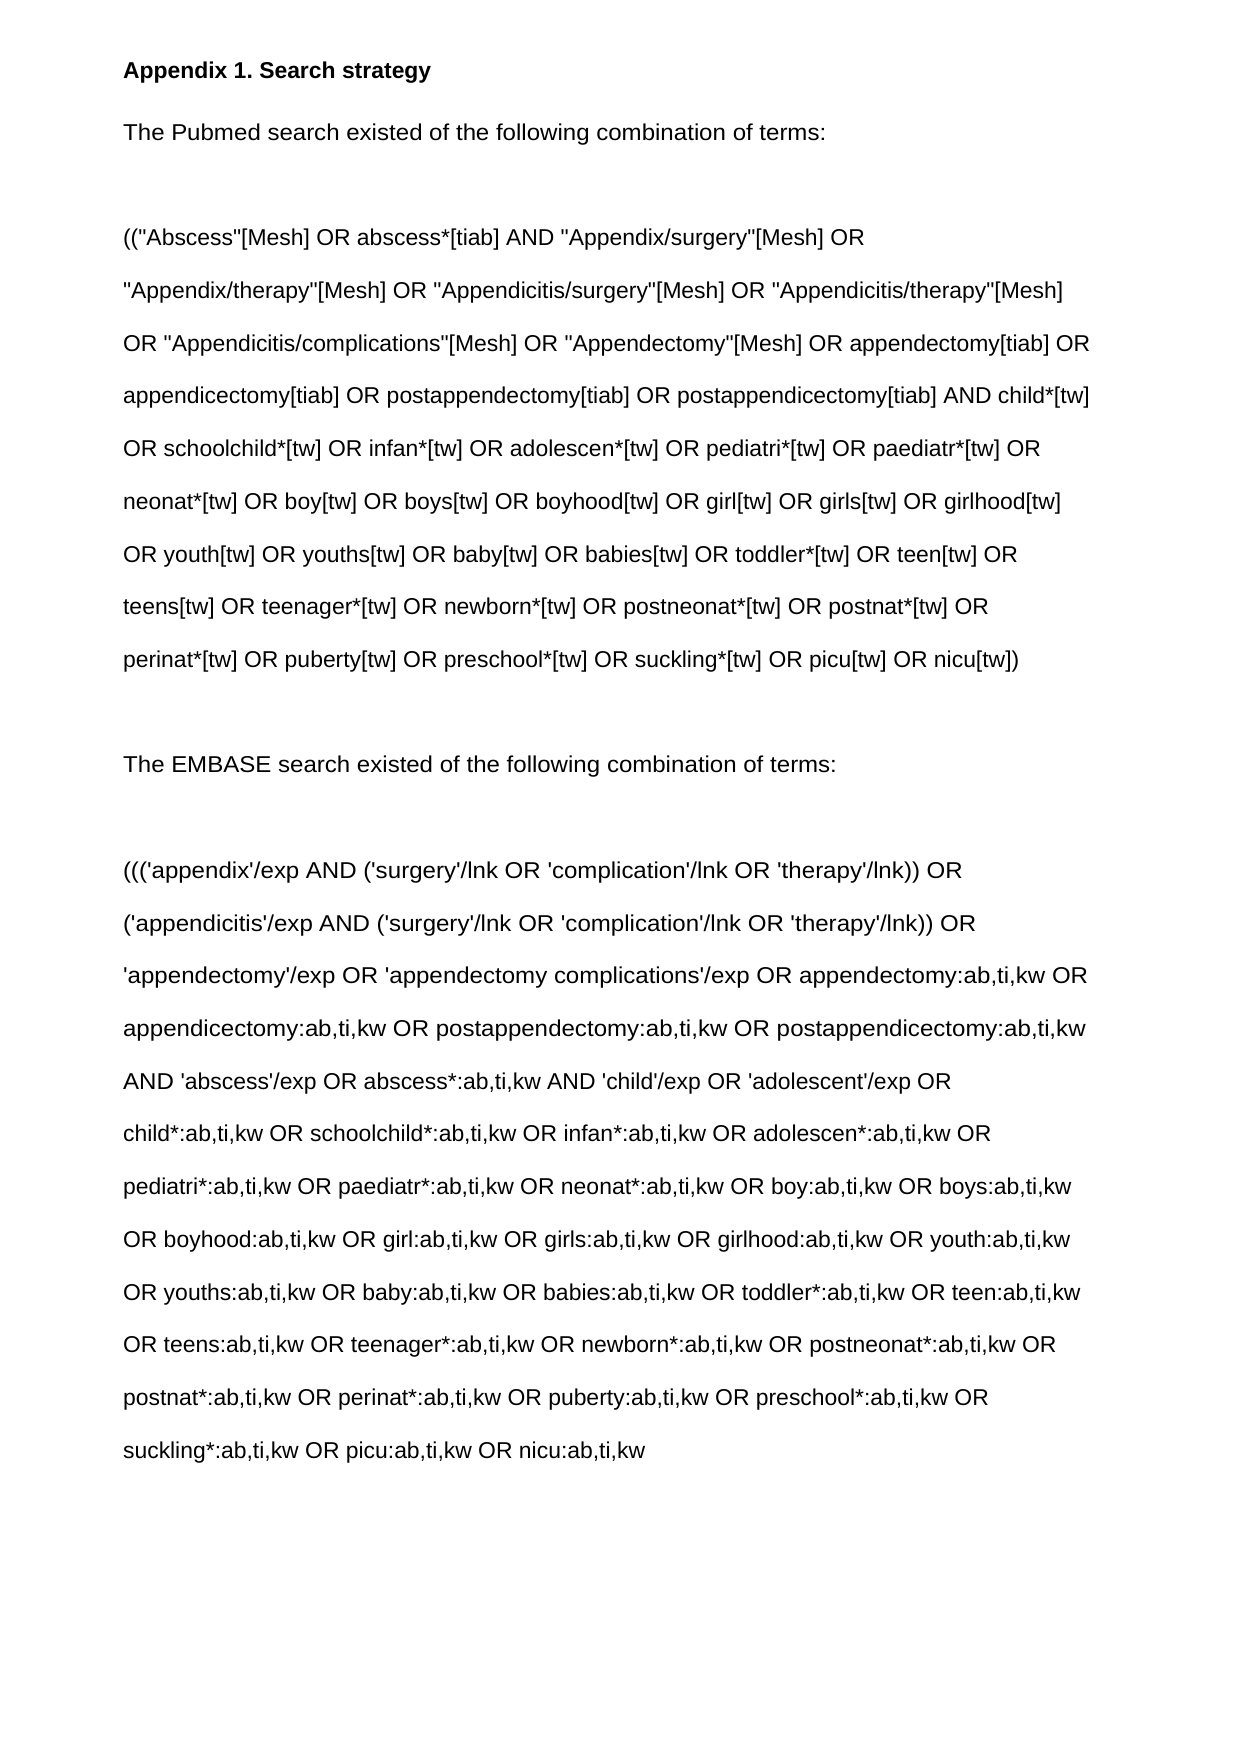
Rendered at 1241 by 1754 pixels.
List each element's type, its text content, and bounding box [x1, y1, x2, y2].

text Appendix 1. Search strategy [123, 57, 1092, 83]
text ((('appendix'/exp AND ('surgery'/lnk OR 'complication'/lnk OR 'therapy'/lnk)) OR ('appendicitis'/exp AND ('surgery'/lnk OR 'complication'/lnk OR 'therapy'/lnk)) OR 'appendectomy'/exp OR 'appendectomy complications'/exp OR appendectomy:ab,ti,kw OR appendicectomy:ab,ti,kw OR postappendectomy:ab,ti,kw OR postappendicectomy:ab,ti,kw AND 'abscess'/exp OR abscess*:ab,ti,kw AND 'child'/exp OR 'adolescent'/exp OR child*:ab,ti,kw OR schoolchild*:ab,ti,kw OR infan*:ab,ti,kw OR adolescen*:ab,ti,kw OR pediatri*:ab,ti,kw OR paediatr*:ab,ti,kw OR neonat*:ab,ti,kw OR boy:ab,ti,kw OR boys:ab,ti,kw OR boyhood:ab,ti,kw OR girl:ab,ti,kw OR girls:ab,ti,kw OR girlhood:ab,ti,kw OR youth:ab,ti,kw OR youths:ab,ti,kw OR baby:ab,ti,kw OR babies:ab,ti,kw OR toddler*:ab,ti,kw OR teen:ab,ti,kw OR teens:ab,ti,kw OR teenager*:ab,ti,kw OR newborn*:ab,ti,kw OR postneonat*:ab,ti,kw OR postnat*:ab,ti,kw OR perinat*:ab,ti,kw OR puberty:ab,ti,kw OR preschool*:ab,ti,kw OR suckling*:ab,ti,kw OR picu:ab,ti,kw OR nicu:ab,ti,kw [123, 857, 1092, 1463]
text (("Abscess"[Mesh] OR abscess*[tiab] AND "Appendix/surgery"[Mesh] OR "Appendix/therapy"[Mesh] OR "Appendicitis/surgery"[Mesh] OR "Appendicitis/therapy"[Mesh] OR "Appendicitis/complications"[Mesh] OR "Appendectomy"[Mesh] OR appendectomy[tiab] OR appendicectomy[tiab] OR postappendectomy[tiab] OR postappendicectomy[tiab] AND child*[tw] OR schoolchild*[tw] OR infan*[tw] OR adolescen*[tw] OR pediatri*[tw] OR paediatr*[tw] OR neonat*[tw] OR boy[tw] OR boys[tw] OR boyhood[tw] OR girl[tw] OR girls[tw] OR girlhood[tw] OR youth[tw] OR youths[tw] OR baby[tw] OR babies[tw] OR toddler*[tw] OR teen[tw] OR teens[tw] OR teenager*[tw] OR newborn*[tw] OR postneonat*[tw] OR postnat*[tw] OR perinat*[tw] OR puberty[tw] OR preschool*[tw] OR suckling*[tw] OR picu[tw] OR nicu[tw]) [123, 224, 1092, 672]
text The EMBASE search existed of the following combination of terms: [123, 751, 1092, 778]
text The Pubmed search existed of the following combination of terms: [123, 119, 1092, 145]
